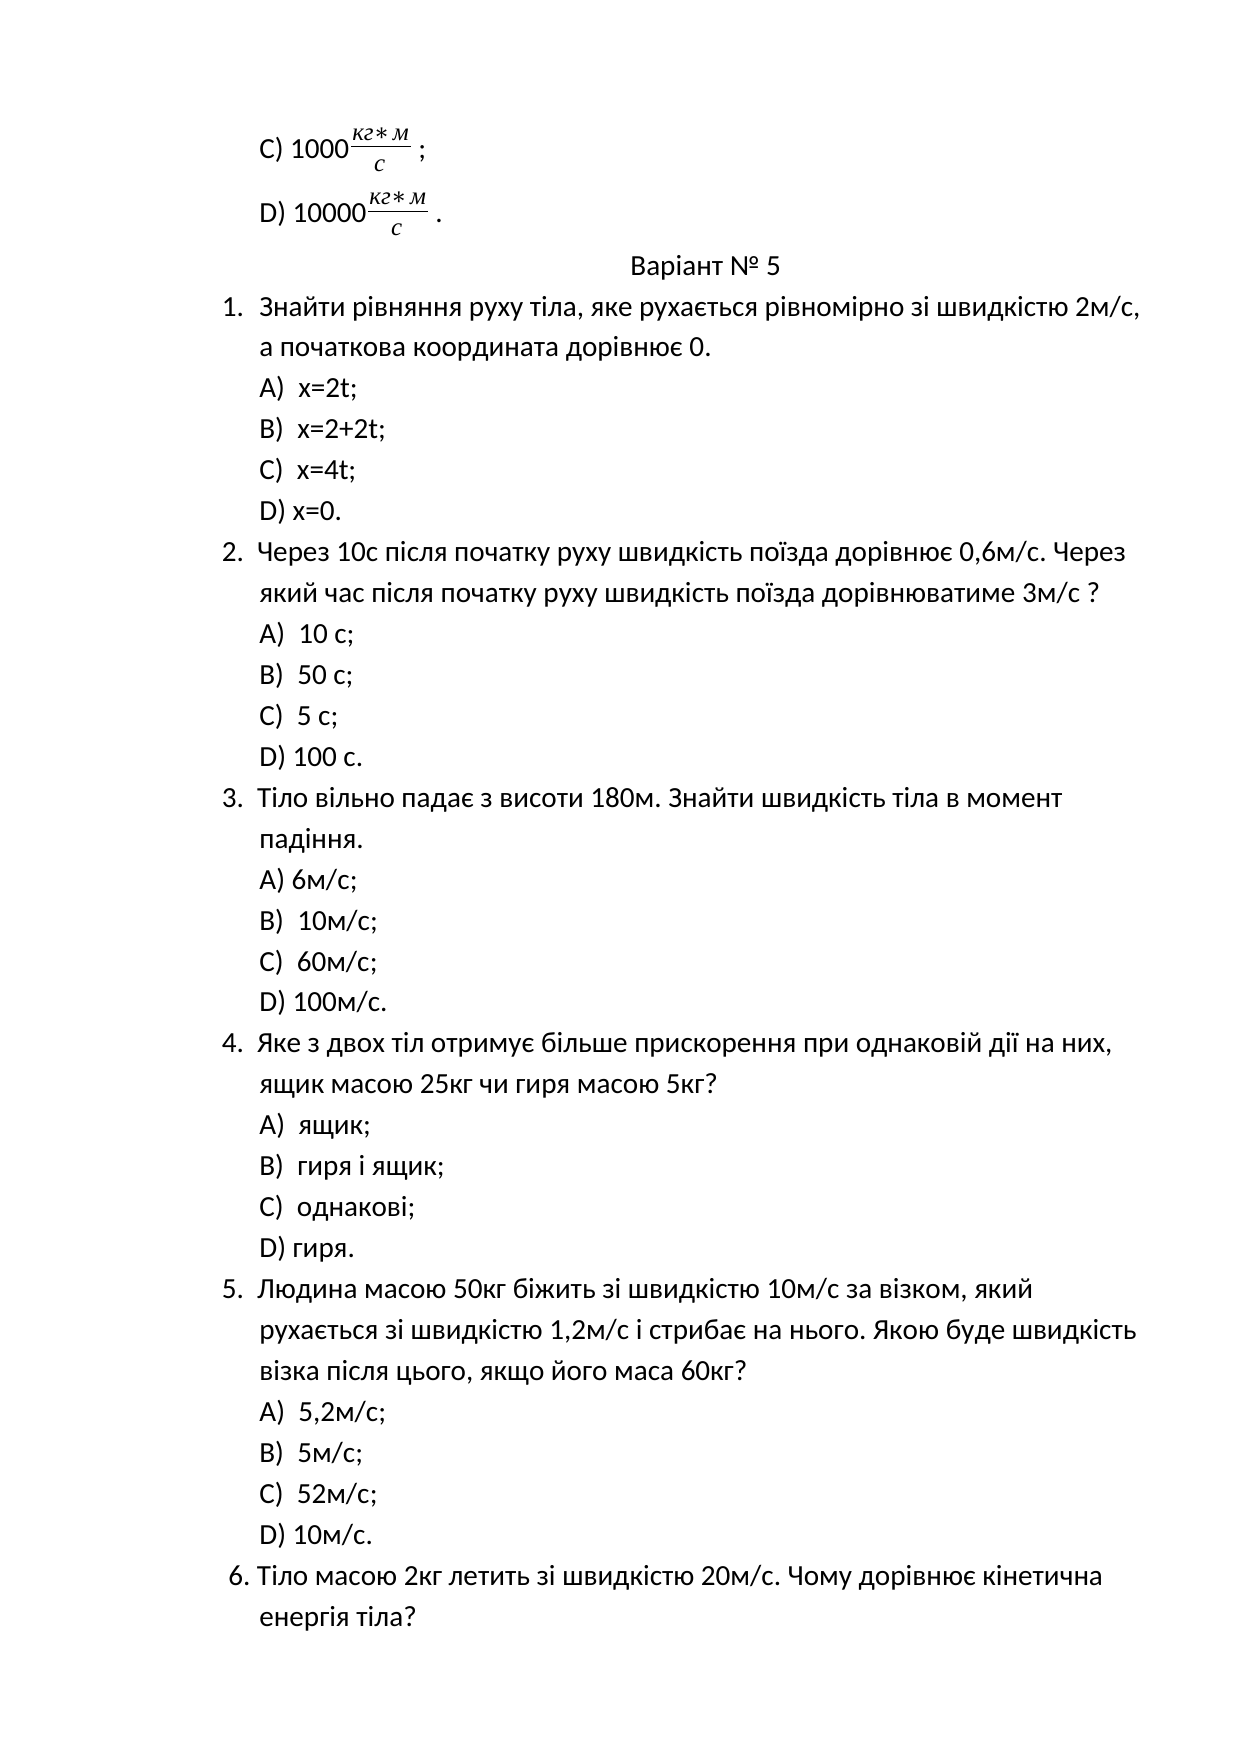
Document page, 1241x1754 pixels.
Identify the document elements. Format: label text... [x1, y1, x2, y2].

list A) 5,2м/с; [259, 1393, 1152, 1428]
list A) x=2t; [259, 369, 1152, 405]
list Знайти рівняння руху тіла, яке рухається рівномірно зі швидкістю 2м/с, а початкова координата дорівнює 0. [222, 288, 1152, 364]
list B) 10м/с; [259, 902, 1152, 937]
list C) однакові; [259, 1188, 1152, 1224]
list C) 1000 ; [259, 118, 1152, 177]
list B) гиря і ящик; [259, 1147, 1152, 1183]
list 5. Людина масою 50кг біжить зі швидкістю 10м/с за візком, який рухається зі швидкістю 1,2м/с і стрибає на нього. Якою буде швидкість візка після цього, якщо його маса 60кг? [222, 1270, 1152, 1388]
list 3. Тіло вільно падає з висоти 180м. Знайти швидкість тіла в момент падіння. [222, 779, 1152, 855]
list D) x=0. [259, 492, 1152, 528]
list A) 10 с; [259, 615, 1152, 651]
list C) 52м/с; [259, 1475, 1152, 1510]
list C) 5 с; [259, 697, 1152, 733]
list Варіант № 5 [259, 247, 1152, 282]
list A) 6м/с; [259, 861, 1152, 896]
list B) 5м/с; [259, 1434, 1152, 1469]
list A) ящик; [259, 1106, 1152, 1142]
list D) 10000 . [259, 182, 1152, 241]
list C) 60м/с; [259, 943, 1152, 978]
list C) x=4t; [259, 451, 1152, 487]
list 6. Тіло масою 2кг летить зі швидкістю 20м/с. Чому дорівнює кінетична енергія тіла? [222, 1557, 1152, 1633]
list D) 100 с. [259, 738, 1152, 773]
list D) 100м/с. [259, 983, 1152, 1019]
list D) 10м/с. [259, 1516, 1152, 1551]
list B) x=2+2t; [259, 410, 1152, 446]
list 4. Яке з двох тіл отримує більше прискорення при однаковій дії на них, ящик масою 25кг чи гиря масою 5кг? [222, 1024, 1152, 1101]
list B) 50 с; [259, 656, 1152, 692]
list D) гиря. [259, 1229, 1152, 1265]
list 2. Через 10с після початку руху швидкість поїзда дорівнює 0,6м/с. Через який час після початку руху швидкість поїзда дорівнюватиме 3м/с ? [222, 533, 1152, 610]
